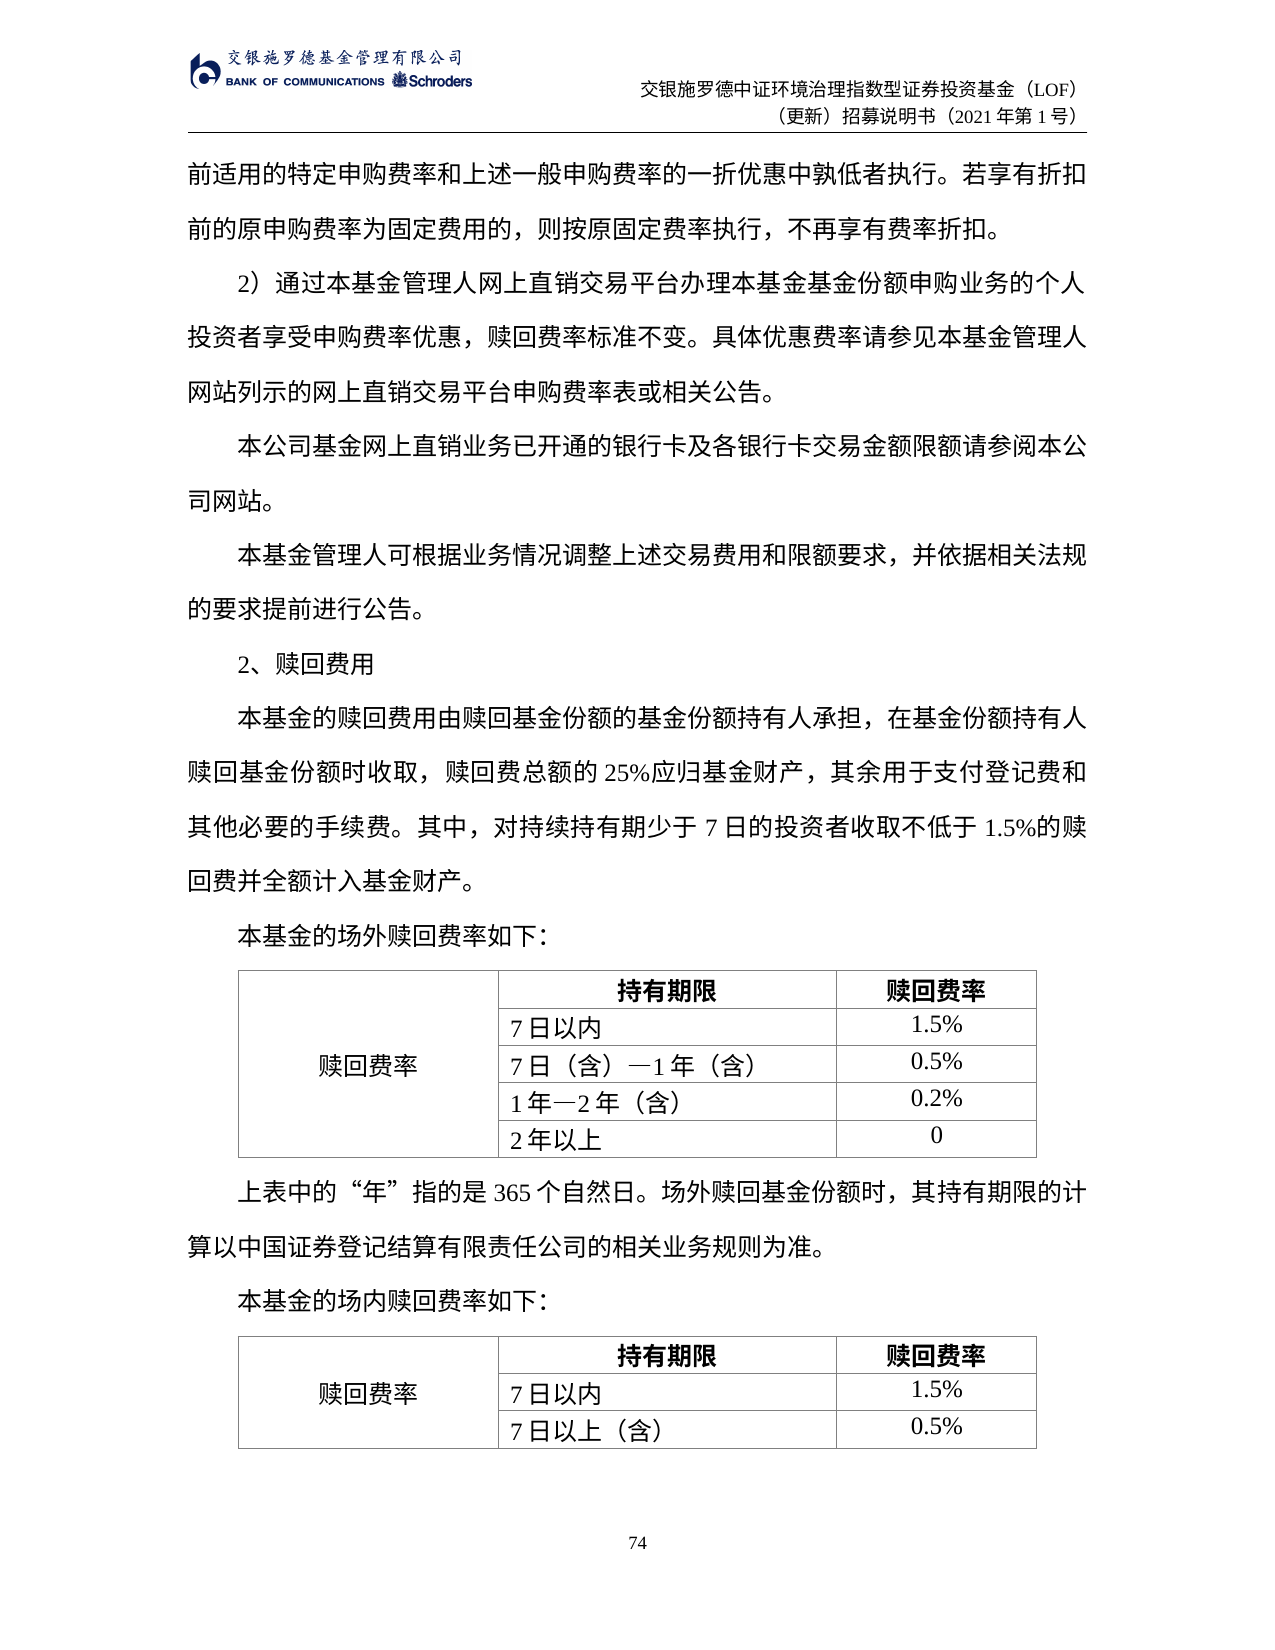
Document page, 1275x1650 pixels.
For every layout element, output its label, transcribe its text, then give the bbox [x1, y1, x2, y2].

text 2）通过本基金管理人网上直销交易平台办理本基金基金份额申购业务的个人投资者享受申购费率优惠，赎回费率标准不变。具体优惠费率请参见本基金管理人网站列示的网上直销交易平台申购费率表或相关公告。 [187, 263, 1087, 408]
text 本基金的场外赎回费率如下： [187, 916, 1087, 952]
table_cell 0.5% [837, 1411, 1036, 1448]
table_cell 1.5% [837, 1374, 1036, 1410]
table_header 赎回费率 [239, 971, 498, 1157]
table_header 持有期限 [499, 1337, 836, 1373]
table_cell 7日以上（含） [499, 1411, 836, 1448]
table_cell 7日以内 [499, 1009, 836, 1045]
text 本基金的赎回费用由赎回基金份额的基金份额持有人承担，在基金份额持有人赎回基金份额时收取，赎回费总额的25%应归基金财产，其余用于支付登记费和其他必要的手续费。其中，对持续持有期少于7日的投资者收取不低于1.5%的赎回费并全额计入基金财产。 [187, 698, 1087, 898]
table_header 赎回费率 [837, 971, 1036, 1008]
table_header 赎回费率 [837, 1337, 1036, 1373]
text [187, 155, 1087, 245]
text 本公司基金网上直销业务已开通的银行卡及各银行卡交易金额限额请参阅本公司网站。 [187, 427, 1087, 517]
table_cell 1.5% [837, 1009, 1036, 1045]
text 2、赎回费用 [187, 644, 1087, 680]
table_cell 0.2% [837, 1083, 1036, 1119]
text 上表中的“年”指的是365个自然日。场外赎回基金份额时，其持有期限的计算以中国证券登记结算有限责任公司的相关业务规则为准。 [187, 1173, 1087, 1263]
table_cell 0.5% [837, 1046, 1036, 1082]
table_cell 7日以内 [499, 1374, 836, 1410]
table_header 赎回费率 [239, 1337, 498, 1448]
table_cell 2年以上 [499, 1121, 836, 1157]
table_cell 0 [837, 1121, 1036, 1157]
text 本基金管理人可根据业务情况调整上述交易费用和限额要求，并依据相关法规的要求提前进行公告。 [187, 535, 1087, 626]
text 本基金的场内赎回费率如下： [187, 1281, 1087, 1318]
table_cell 7日（含）—1年（含） [499, 1046, 836, 1082]
table_cell 1年—2年（含） [499, 1083, 836, 1119]
table_header 持有期限 [499, 971, 836, 1008]
picture [190, 50, 472, 89]
